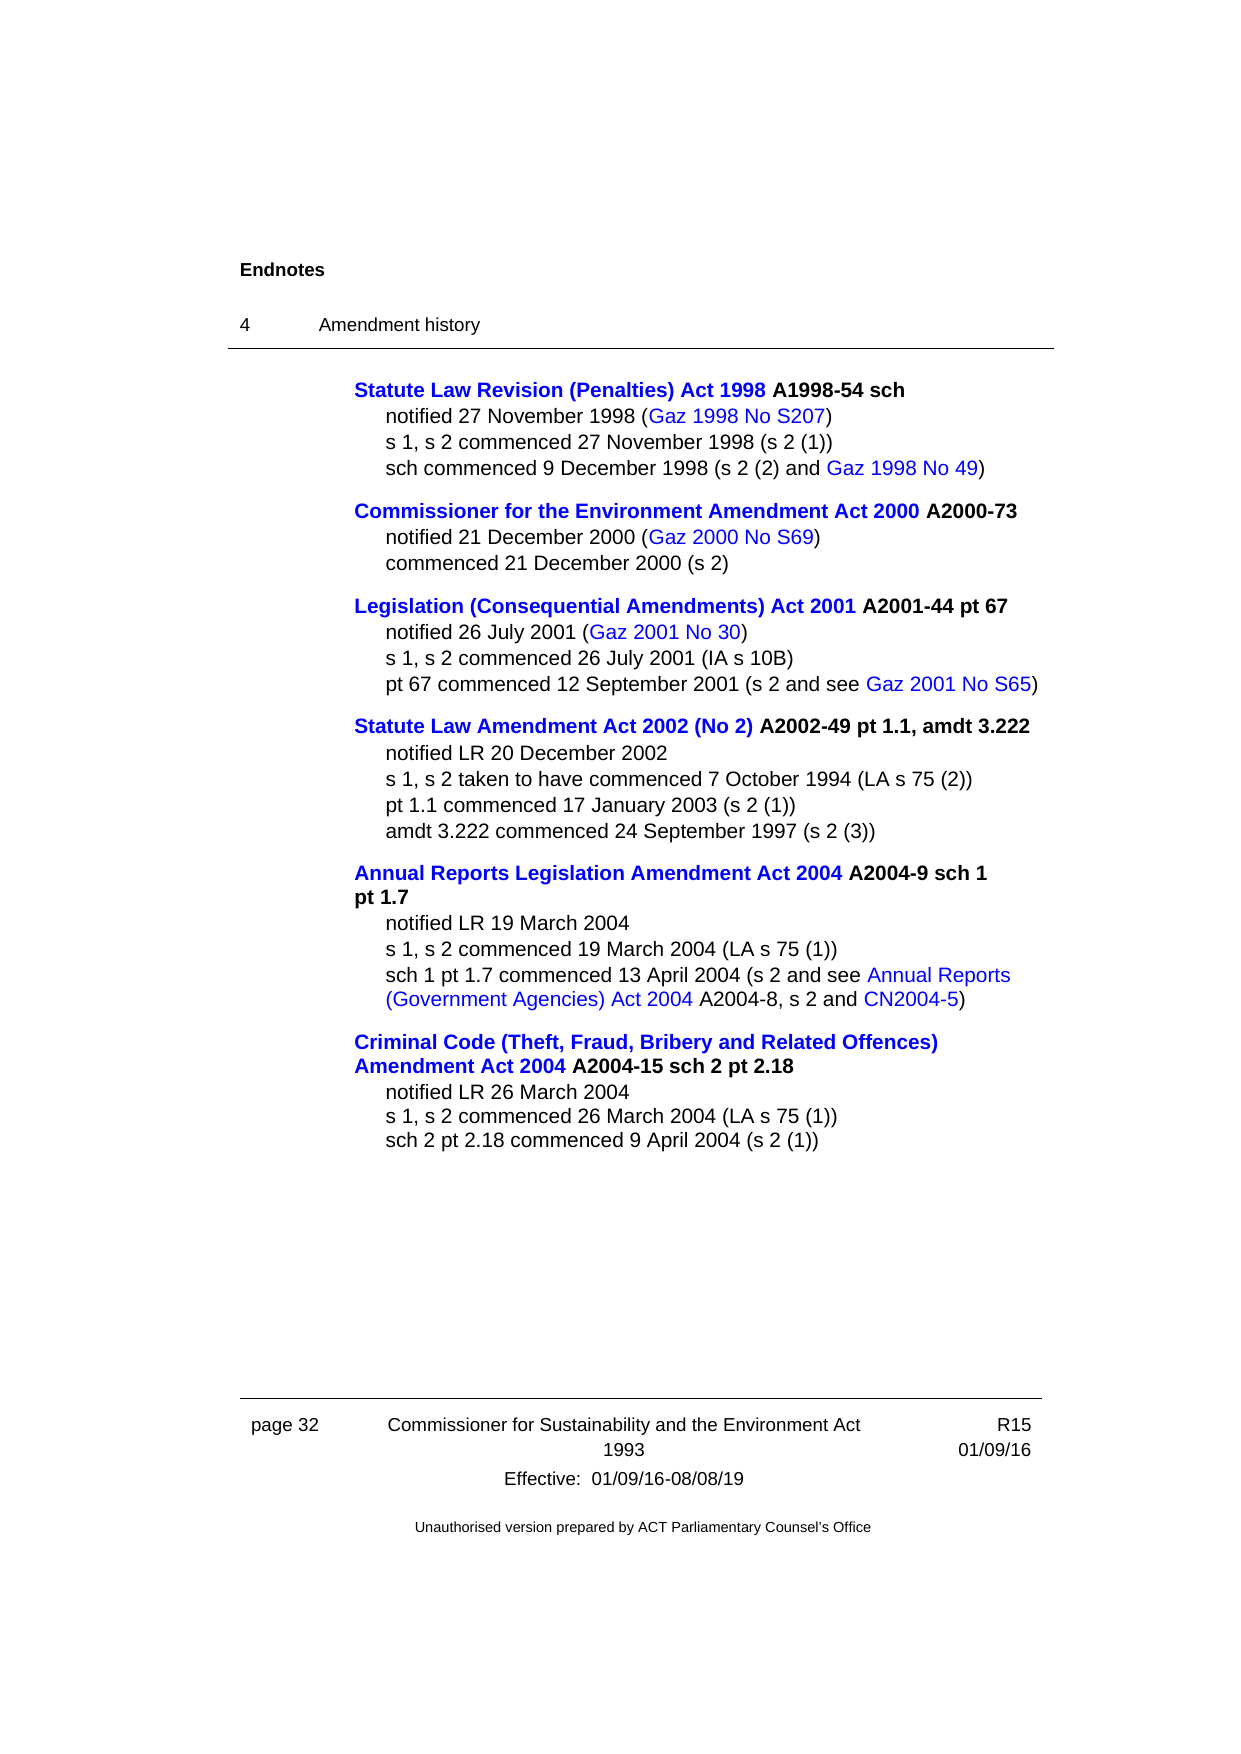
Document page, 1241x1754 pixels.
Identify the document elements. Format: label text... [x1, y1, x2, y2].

text s 1, s 2 commenced 26 July 2001 (IA s 10B) [385, 646, 1042, 669]
text pt 1.1 commenced 17 January 2003 (s 2 (1)) [385, 792, 1042, 816]
text sch commenced 9 December 1998 (s 2 (2) and Gaz 1998 No 49) [385, 456, 1042, 480]
text notified 21 December 2000 (Gaz 2000 No S69) [385, 525, 1042, 549]
text notified LR 20 December 2002 [385, 740, 1042, 764]
text notified LR 19 March 2004 [385, 911, 1042, 935]
text notified LR 26 March 2004 s 1, s 2 commenced 26 March 2004 (LA s 75 (1)) sch 2 pt 2.18 commenced 9 April 2004 (s 2 (1)) [385, 1080, 1042, 1152]
text s 1, s 2 commenced 27 November 1998 (s 2 (1)) [385, 430, 1042, 454]
text amdt 3.222 commenced 24 September 1997 (s 2 (3)) [385, 818, 1042, 842]
text Criminal Code (Theft, Fraud, Bribery and Related Offences) Amendment Act 2004 A2004-15 sch 2 pt 2.18 [354, 1030, 1042, 1078]
text notified 27 November 1998 (Gaz 1998 No S207) [385, 404, 1042, 428]
text sch 1 pt 1.7 commenced 13 April 2004 (s 2 and see Annual Reports (Government Agencies) Act 2004 A2004-8, s 2 and CN2004-5) [385, 963, 1042, 1011]
text notified 26 July 2001 (Gaz 2001 No 30) [385, 619, 1042, 643]
text Commissioner for the Environment Amendment Act 2000 A2000-73 [354, 499, 1042, 523]
text Annual Reports Legislation Amendment Act 2004 A2004-9 sch 1 pt 1.7 [354, 861, 1042, 909]
text s 1, s 2 taken to have commenced 7 October 1994 (LA s 75 (2)) [385, 766, 1042, 790]
text Statute Law Amendment Act 2002 (No 2) A2002-49 pt 1.1, amdt 3.222 [354, 714, 1042, 738]
text commenced 21 December 2000 (s 2) [385, 551, 1042, 575]
text pt 67 commenced 12 September 2001 (s 2 and see Gaz 2001 No S65) [385, 672, 1042, 696]
text s 1, s 2 commenced 19 March 2004 (LA s 75 (1)) [385, 937, 1042, 961]
text Statute Law Revision (Penalties) Act 1998 A1998-54 sch [354, 378, 1042, 402]
text Legislation (Consequential Amendments) Act 2001 A2001-44 pt 67 [354, 593, 1042, 617]
